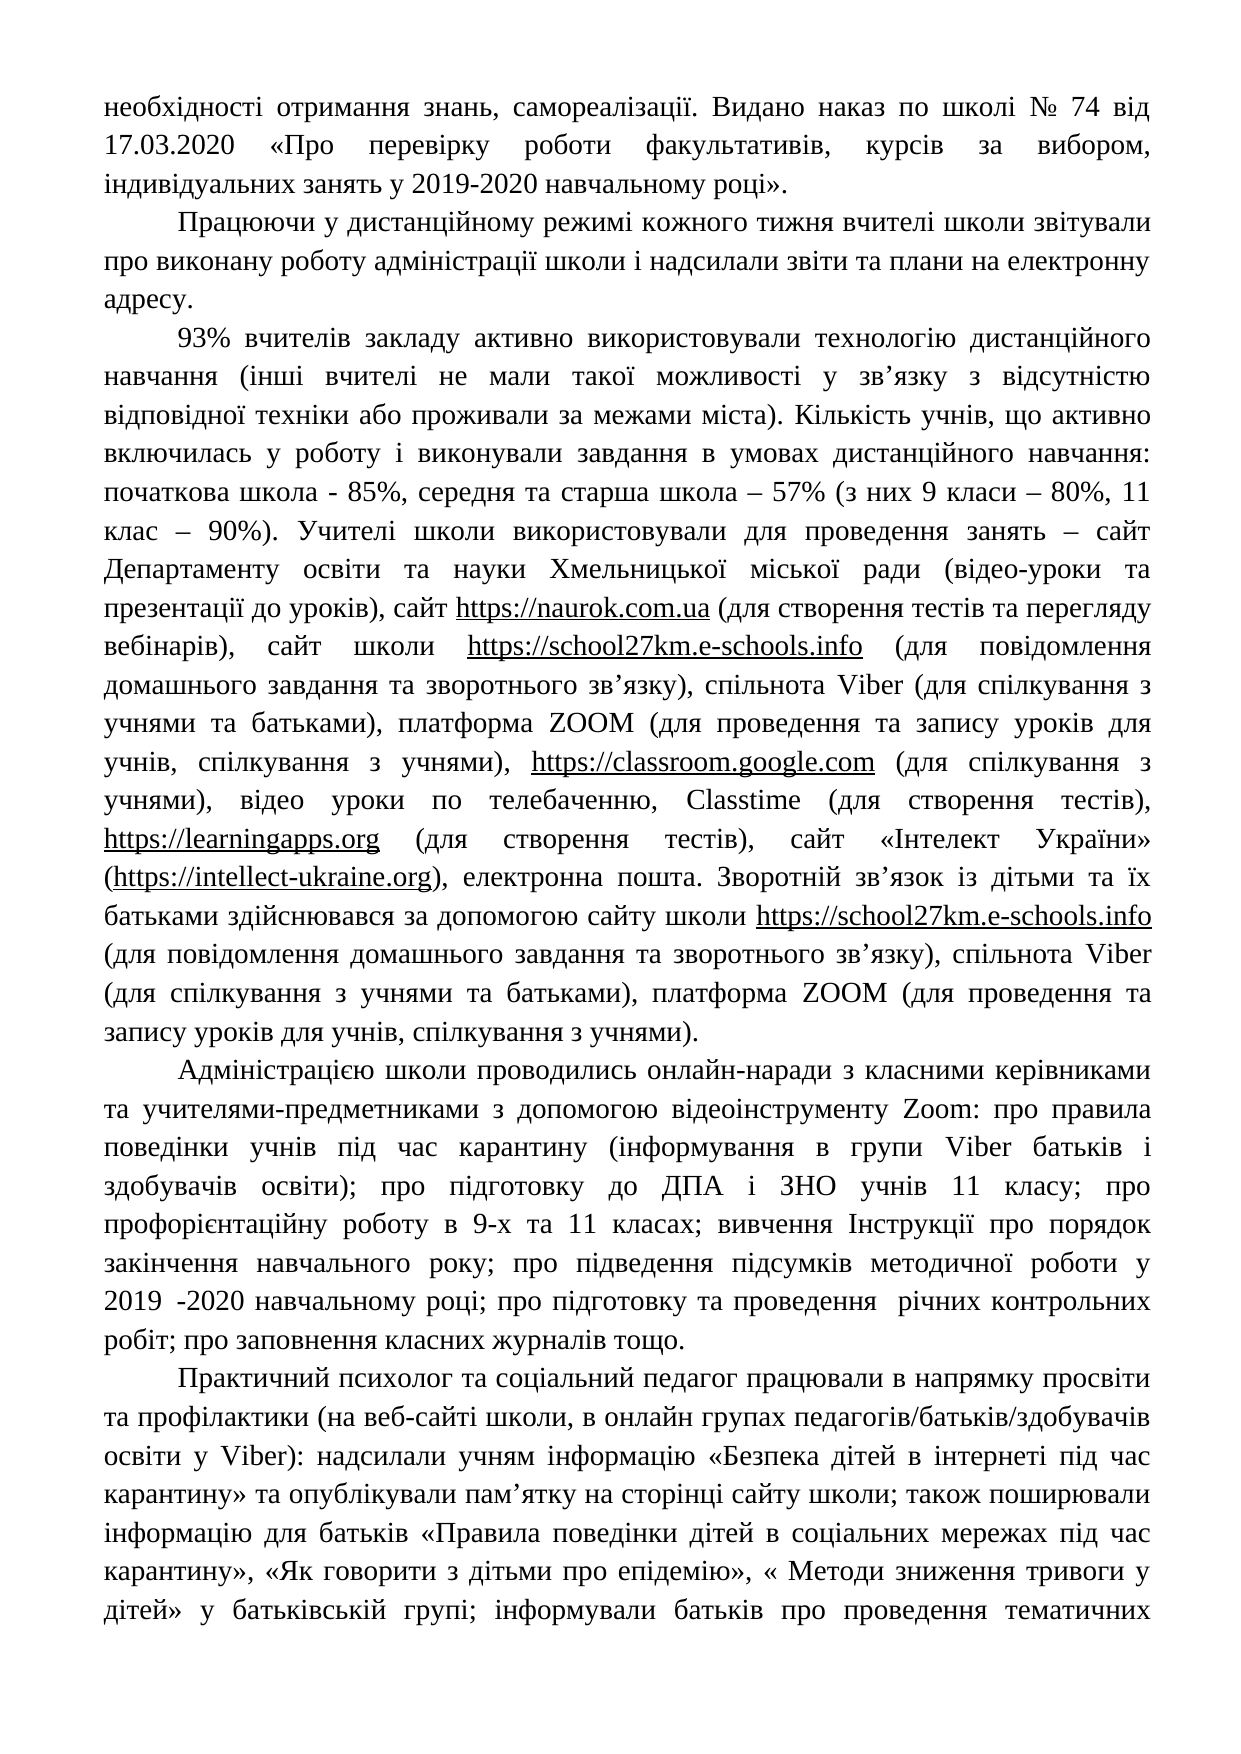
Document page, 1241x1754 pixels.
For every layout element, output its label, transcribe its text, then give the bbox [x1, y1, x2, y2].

text Працюючи у дистанційному режимі кожного тижня вчителі школи звітували про виконану роботу адміністрації школи і надсилали звіти та плани на електронну адресу. [103, 204, 1152, 315]
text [103, 89, 1152, 199]
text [103, 1361, 1152, 1625]
text Адміністрацією школи проводились онлайн-наради з класними керівниками та учителями-предметниками з допомогою відеоінструменту Zoom: про правила поведінки учнів під час карантину (інформування в групи Viber батьків і здобувачів освіти); про підготовку до ДПА і ЗНО учнів 11 класу; про профорієнтаційну роботу в 9-х та 11 класах; вивчення Інструкції про порядок закінчення навчального року; про підведення підсумків методичної роботи у 2019 -2020 навчальному році; про підготовку та проведення річних контрольних робіт; про заповнення класних журналів тощо. [103, 1052, 1152, 1356]
text 93% вчителів закладу активно використовували технологію дистанційного навчання (інші вчителі не мали такої можливості у зв’язку з відсутністю відповідної техніки або проживали за межами міста). Кількість учнів, що активно включилась у роботу і виконували завдання в умовах дистанційного навчання: початкова школа - 85%, середня та старша школа – 57% (з них 9 класи – 80%, 11 клас – 90%). Учителі школи використовували для проведення занять – сайт Департаменту освіти та науки Хмельницької міської ради (відео-уроки та презентації до уроків), сайт https://naurok.com.ua (для створення тестів та перегляду вебінарів), сайт школи https://school27km.e-schools.info (для повідомлення домашнього завдання та зворотнього зв’язку), спільнота Viber (для спілкування з учнями та батьками), платформа ZOOM (для проведення та запису уроків для учнів, спілкування з учнями), https://classroom.google.com (для спілкування з учнями), відео уроки по телебаченню, Classtime (для створення тестів), https://learningapps.org (для створення тестів), сайт «Інтелект України» (https://intellect-ukraine.org), електронна пошта. Зворотній зв’язок із дітьми та їх батьками здійснювався за допомогою сайту школи https://school27km.e-schools.info (для повідомлення домашнього завдання та зворотнього зв’язку), спільнота Viber (для спілкування з учнями та батьками), платформа ZOOM (для проведення та запису уроків для учнів, спілкування з учнями). [103, 320, 1152, 1047]
